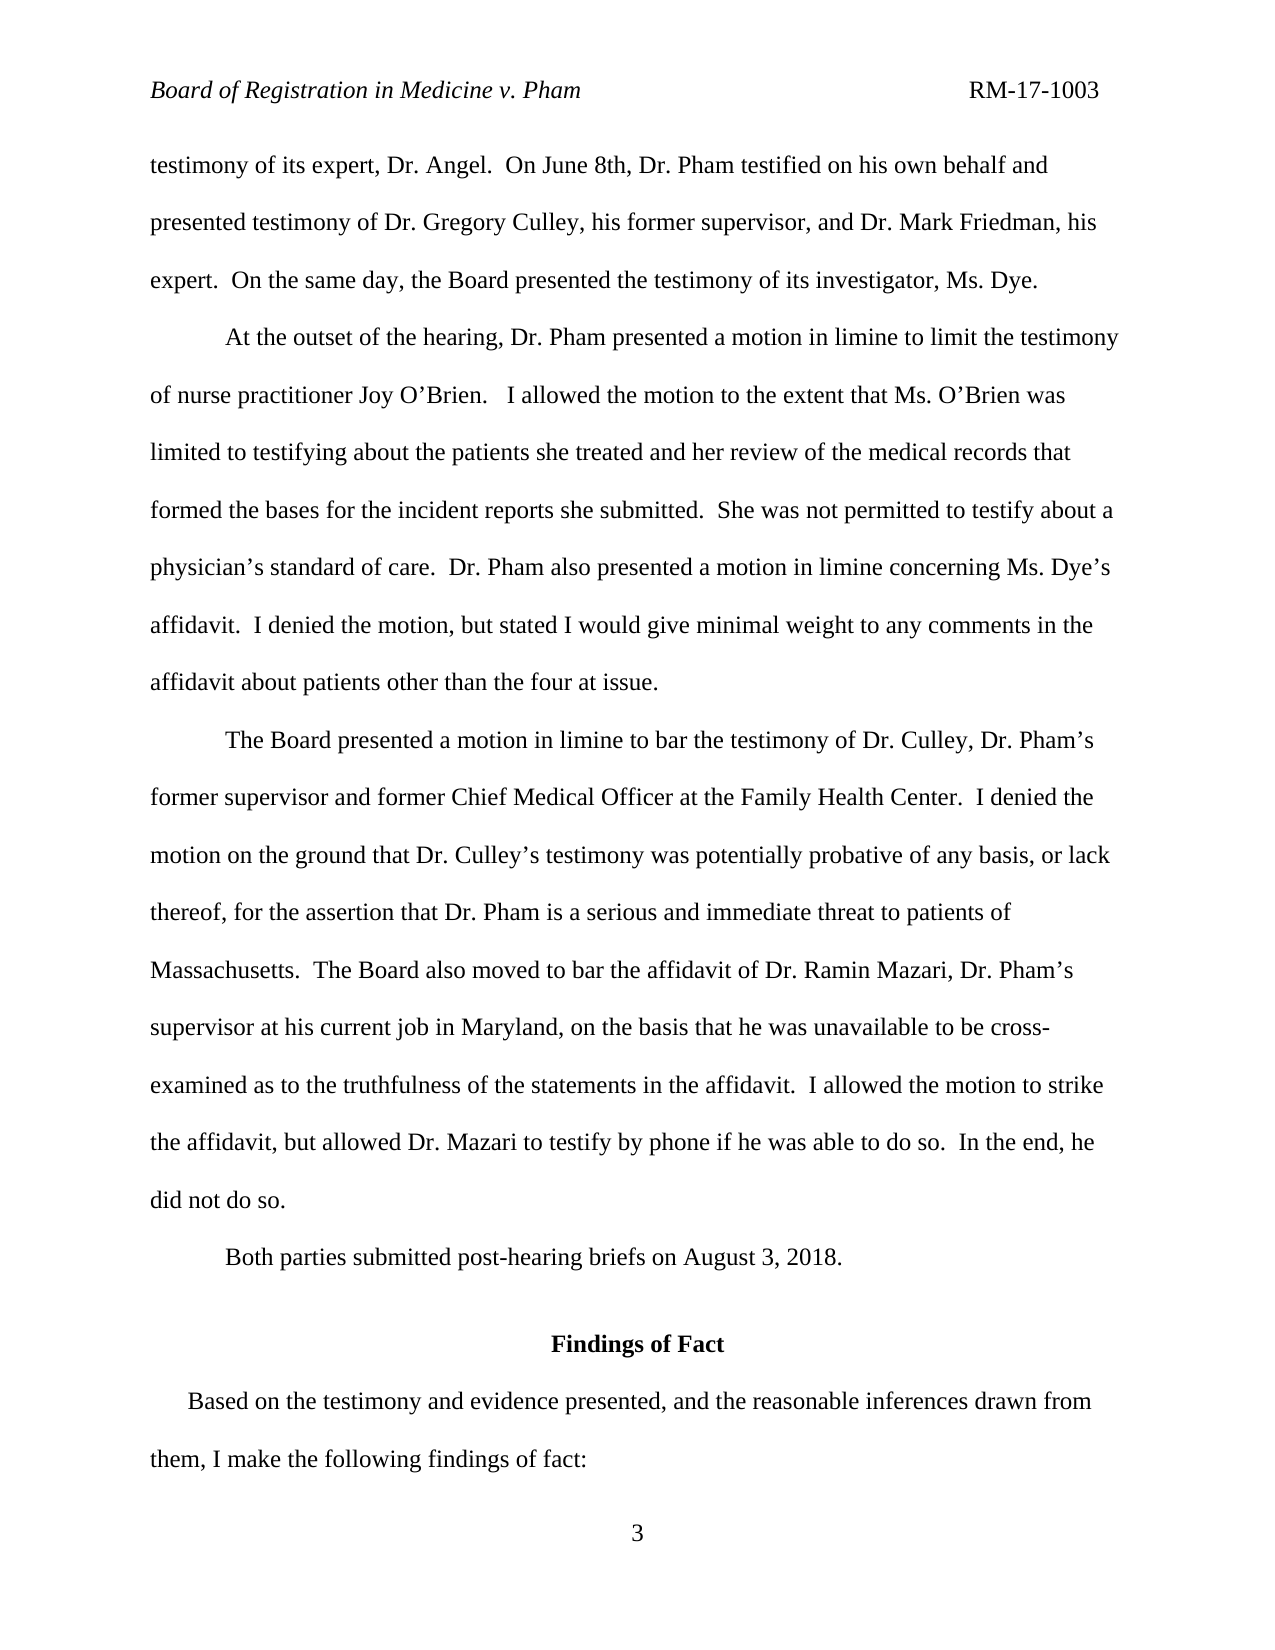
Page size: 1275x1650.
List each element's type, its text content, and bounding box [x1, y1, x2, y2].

text Findings of Fact [150, 1329, 1125, 1357]
text I held a three-day hearing on the summary suspension from June 6, 2018 through June 8, 2018 at the Division of Administrative Law Appeals, 1 Congress Street, Boston. The hearing was transcribed by a court reporter. I admitted into evidence 107 exhibits offered by the Board and eleven exhibits offered by Dr. Pham. On June 6th, the Board presented testimony of nurse practitioner Joy O’Brien, a former colleague, and Dr. Pham. On June 7th, the Board presented testimony of its expert, Dr. Angel. On June 8th, Dr. Pham testified on his own behalf and presented testimony of Dr. Gregory Culley, his former supervisor, and Dr. Mark Friedman, his expert. On the same day, the Board presented the testimony of its investigator, Ms. Dye. [150, 150, 1125, 294]
text Based on the testimony and evidence presented, and the reasonable inferences drawn from them, I make the following findings of fact: [150, 1386, 1125, 1472]
text The Board presented a motion in limine to bar the testimony of Dr. Culley, Dr. Pham’s former supervisor and former Chief Medical Officer at the Family Health Center. I denied the motion on the ground that Dr. Culley’s testimony was potentially probative of any basis, or lack thereof, for the assertion that Dr. Pham is a serious and immediate threat to patients of Massachusetts. The Board also moved to bar the affidavit of Dr. Ramin Mazari, Dr. Pham’s supervisor at his current job in Maryland, on the basis that he was unavailable to be cross-examined as to the truthfulness of the statements in the affidavit. I allowed the motion to strike the affidavit, but allowed Dr. Mazari to testify by phone if he was able to do so. In the end, he did not do so. [150, 725, 1125, 1214]
text Both parties submitted post-hearing briefs on August 3, 2018. [150, 1242, 1125, 1271]
text At the outset of the hearing, Dr. Pham presented a motion in limine to limit the testimony of nurse practitioner Joy O’Brien. I allowed the motion to the extent that Ms. O’Brien was limited to testifying about the patients she treated and her review of the medical records that formed the bases for the incident reports she submitted. She was not permitted to testify about a physician’s standard of care. Dr. Pham also presented a motion in limine concerning Ms. Dye’s affidavit. I denied the motion, but stated I would give minimal weight to any comments in the affidavit about patients other than the four at issue. [150, 322, 1125, 696]
